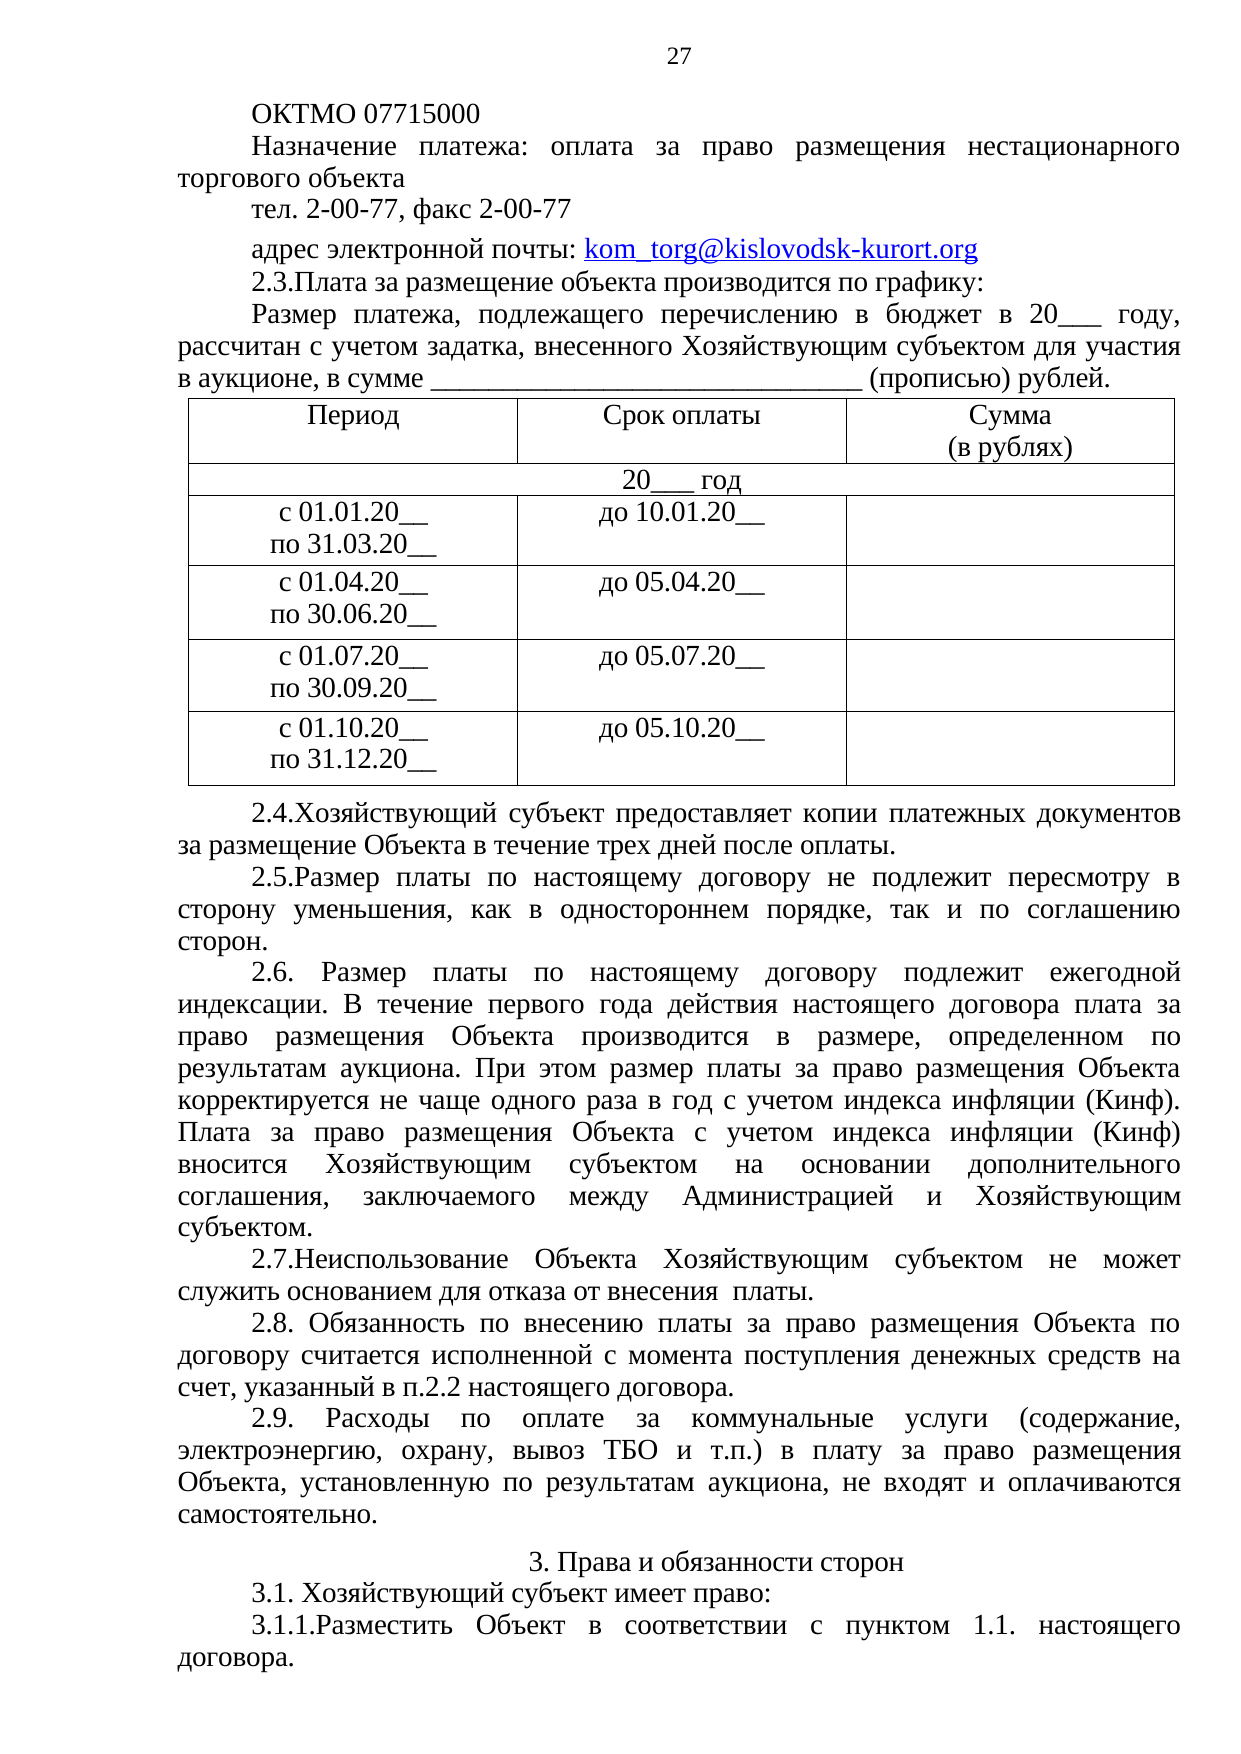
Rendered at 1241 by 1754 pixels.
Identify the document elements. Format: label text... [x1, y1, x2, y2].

table_cell [847, 566, 1174, 639]
table_cell 20___ год [189, 464, 1174, 495]
text ОКТМО 07715000 [177, 98, 1181, 130]
text 2.3.Плата за размещение объекта производится по графику: [177, 266, 1181, 298]
table_cell до 10.01.20__ [518, 496, 846, 565]
table_header Сумма (в рублях) [847, 399, 1174, 463]
table_cell с 01.10.20__ по 31.12.20__ [189, 712, 517, 785]
table_cell с 01.07.20__ по 30.09.20__ [189, 640, 517, 711]
text Назначение платежа: оплата за право размещения нестационарного торгового объекта [177, 130, 1181, 193]
table_header Период [189, 399, 517, 463]
text 2.4.Хозяйствующий субъект предоставляет копии платежных документов за размещение Объекта в течение трех дней после оплаты. [177, 797, 1181, 861]
table_header Срок оплаты [518, 399, 846, 463]
table_cell [847, 496, 1174, 565]
table_cell до 05.10.20__ [518, 712, 846, 785]
text 2.9. Расходы по оплате за коммунальные услуги (содержание, электроэнергию, охрану, вывоз ТБО и т.п.) в плату за право размещения Объекта, установленную по результатам аукциона, не входят и оплачиваются самостоятельно. [177, 1402, 1181, 1530]
text 3.1. Хозяйствующий субъект имеет право: [177, 1577, 1181, 1609]
table_cell [847, 712, 1174, 785]
text тел. 2-00-77, факс 2-00-77 [177, 193, 1181, 225]
text 3.1.1.Разместить Объект в соответствии с пунктом 1.1. настоящего договора. [177, 1609, 1181, 1673]
text 2.8. Обязанность по внесению платы за право размещения Объекта по договору считается исполненной с момента поступления денежных средств на счет, указанный в п.2.2 настоящего договора. [177, 1307, 1181, 1402]
text 2.6. Размер платы по настоящему договору подлежит ежегодной индексации. В течение первого года действия настоящего договора плата за право размещения Объекта производится в размере, определенном по результатам аукциона. При этом размер платы за право размещения Объекта корректируется не чаще одного раза в год с учетом индекса инфляции (Кинф). Плата за право размещения Объекта с учетом индекса инфляции (Кинф) вносится Хозяйствующим субъектом на основании дополнительного соглашения, заключаемого между Администрацией и Хозяйствующим субъектом. [177, 956, 1181, 1243]
text Размер платежа, подлежащего перечислению в бюджет в 20___ году, рассчитан с учетом задатка, внесенного Хозяйствующим субъектом для участия в аукционе, в сумме ______________________________ (прописью) рублей. [177, 298, 1181, 393]
text 2.5.Размер платы по настоящему договору не подлежит пересмотру в сторону уменьшения, как в одностороннем порядке, так и по соглашению сторон. [177, 861, 1181, 956]
table_cell до 05.04.20__ [518, 566, 846, 639]
table_cell с 01.01.20__ по 31.03.20__ [189, 496, 517, 565]
text адрес электронной почты: kom_torg@kislovodsk-kurort.org [177, 225, 1181, 266]
table_cell с 01.04.20__ по 30.06.20__ [189, 566, 517, 639]
table_cell [847, 640, 1174, 711]
text 2.7.Неиспользование Объекта Хозяйствующим субъектом не может служить основанием для отказа от внесения платы. [177, 1243, 1181, 1307]
text 3. Права и обязанности сторон [177, 1546, 1181, 1577]
table_cell до 05.07.20__ [518, 640, 846, 711]
